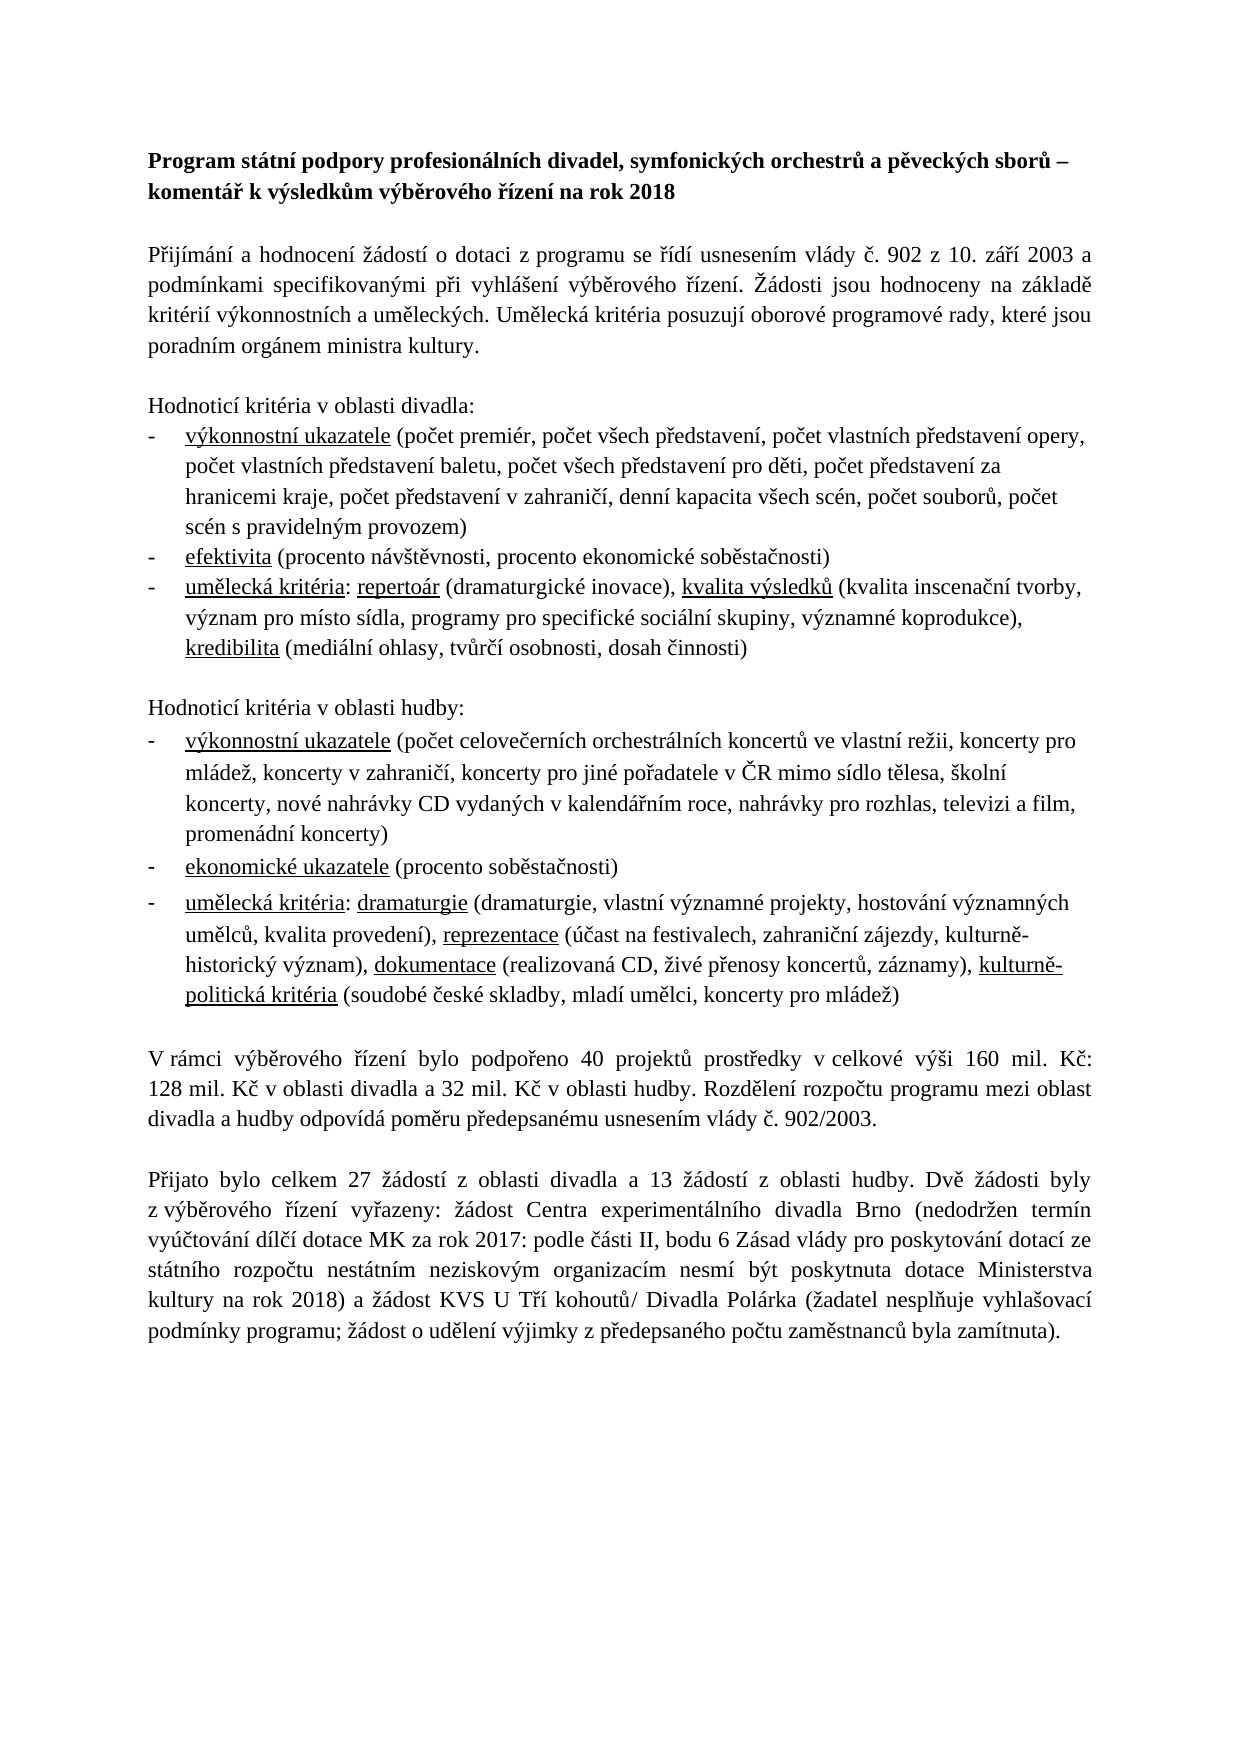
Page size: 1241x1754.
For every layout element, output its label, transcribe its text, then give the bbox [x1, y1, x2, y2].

list umělecká kritéria: repertoár (dramaturgické inovace), kvalita výsledků (kvalita inscenační tvorby, význam pro místo sídla, programy pro specifické sociální skupiny, významné koprodukce), kredibilita (mediální ohlasy, tvůrčí osobnosti, dosah činnosti) [148, 573, 1093, 660]
list výkonnostní ukazatele (počet celovečerních orchestrálních koncertů ve vlastní režii, koncerty pro mládež, koncerty v zahraničí, koncerty pro jiné pořadatele v ČR mimo sídlo tělesa, školní koncerty, nové nahrávky CD vydaných v kalendářním roce, nahrávky pro rozhlas, televizi a film, promenádní koncerty) [148, 724, 1093, 846]
list ekonomické ukazatele (procento soběstačnosti) [148, 850, 1093, 881]
list efektivita (procento návštěvnosti, procento ekonomické soběstačnosti) [148, 543, 1093, 569]
list umělecká kritéria: dramaturgie (dramaturgie, vlastní významné projekty, hostování významných umělců, kvalita provedení), reprezentace (účast na festivalech, zahraniční zájezdy, kulturně-historický význam), dokumentace (realizovaná CD, živé přenosy koncertů, záznamy), kulturně-politická kritéria (soudobé české skladby, mladí umělci, koncerty pro mládež) [148, 886, 1093, 1008]
text Přijímání a hodnocení žádostí o dotaci z programu se řídí usnesením vlády č. 902 z 10. září 2003 a podmínkami specifikovanými při vyhlášení výběrového řízení. Žádosti jsou hodnoceny na základě kritérií výkonnostních a uměleckých. Umělecká kritéria posuzují oborové programové rady, které jsou poradním orgánem ministra kultury. [148, 241, 1093, 358]
list výkonnostní ukazatele (počet premiér, počet všech představení, počet vlastních představení opery, počet vlastních představení baletu, počet všech představení pro děti, počet představení za hranicemi kraje, počet představení v zahraničí, denní kapacita všech scén, počet souborů, počet scén s pravidelným provozem) [148, 422, 1093, 539]
text Hodnoticí kritéria v oblasti divadla: [148, 392, 1093, 418]
text Přijato bylo celkem 27 žádostí z oblasti divadla a 13 žádostí z oblasti hudby. Dvě žádosti byly z výběrového řízení vyřazeny: žádost Centra experimentálního divadla Brno (nedodržen termín vyúčtování dílčí dotace MK za rok 2017: podle části II, bodu 6 Zásad vlády pro poskytování dotací ze státního rozpočtu nestátním neziskovým organizacím nesmí být poskytnuta dotace Ministerstva kultury na rok 2018) a žádost KVS U Tří kohoutů/ Divadla Polárka (žadatel nesplňuje vyhlašovací podmínky programu; žádost o udělení výjimky z předepsaného počtu zaměstnanců byla zamítnuta). [148, 1166, 1093, 1343]
text Hodnoticí kritéria v oblasti hudby: [148, 694, 1093, 721]
text Program státní podpory profesionálních divadel, symfonických orchestrů a pěveckých sborů – komentář k výsledkům výběrového řízení na rok 2018 [148, 148, 1093, 204]
text V rámci výběrového řízení bylo podpořeno 40 projektů prostředky v celkové výši 160 mil. Kč: 128 mil. Kč v oblasti divadla a 32 mil. Kč v oblasti hudby. Rozdělení rozpočtu programu mezi oblast divadla a hudby odpovídá poměru předepsanému usnesením vlády č. 902/2003. [148, 1045, 1093, 1132]
